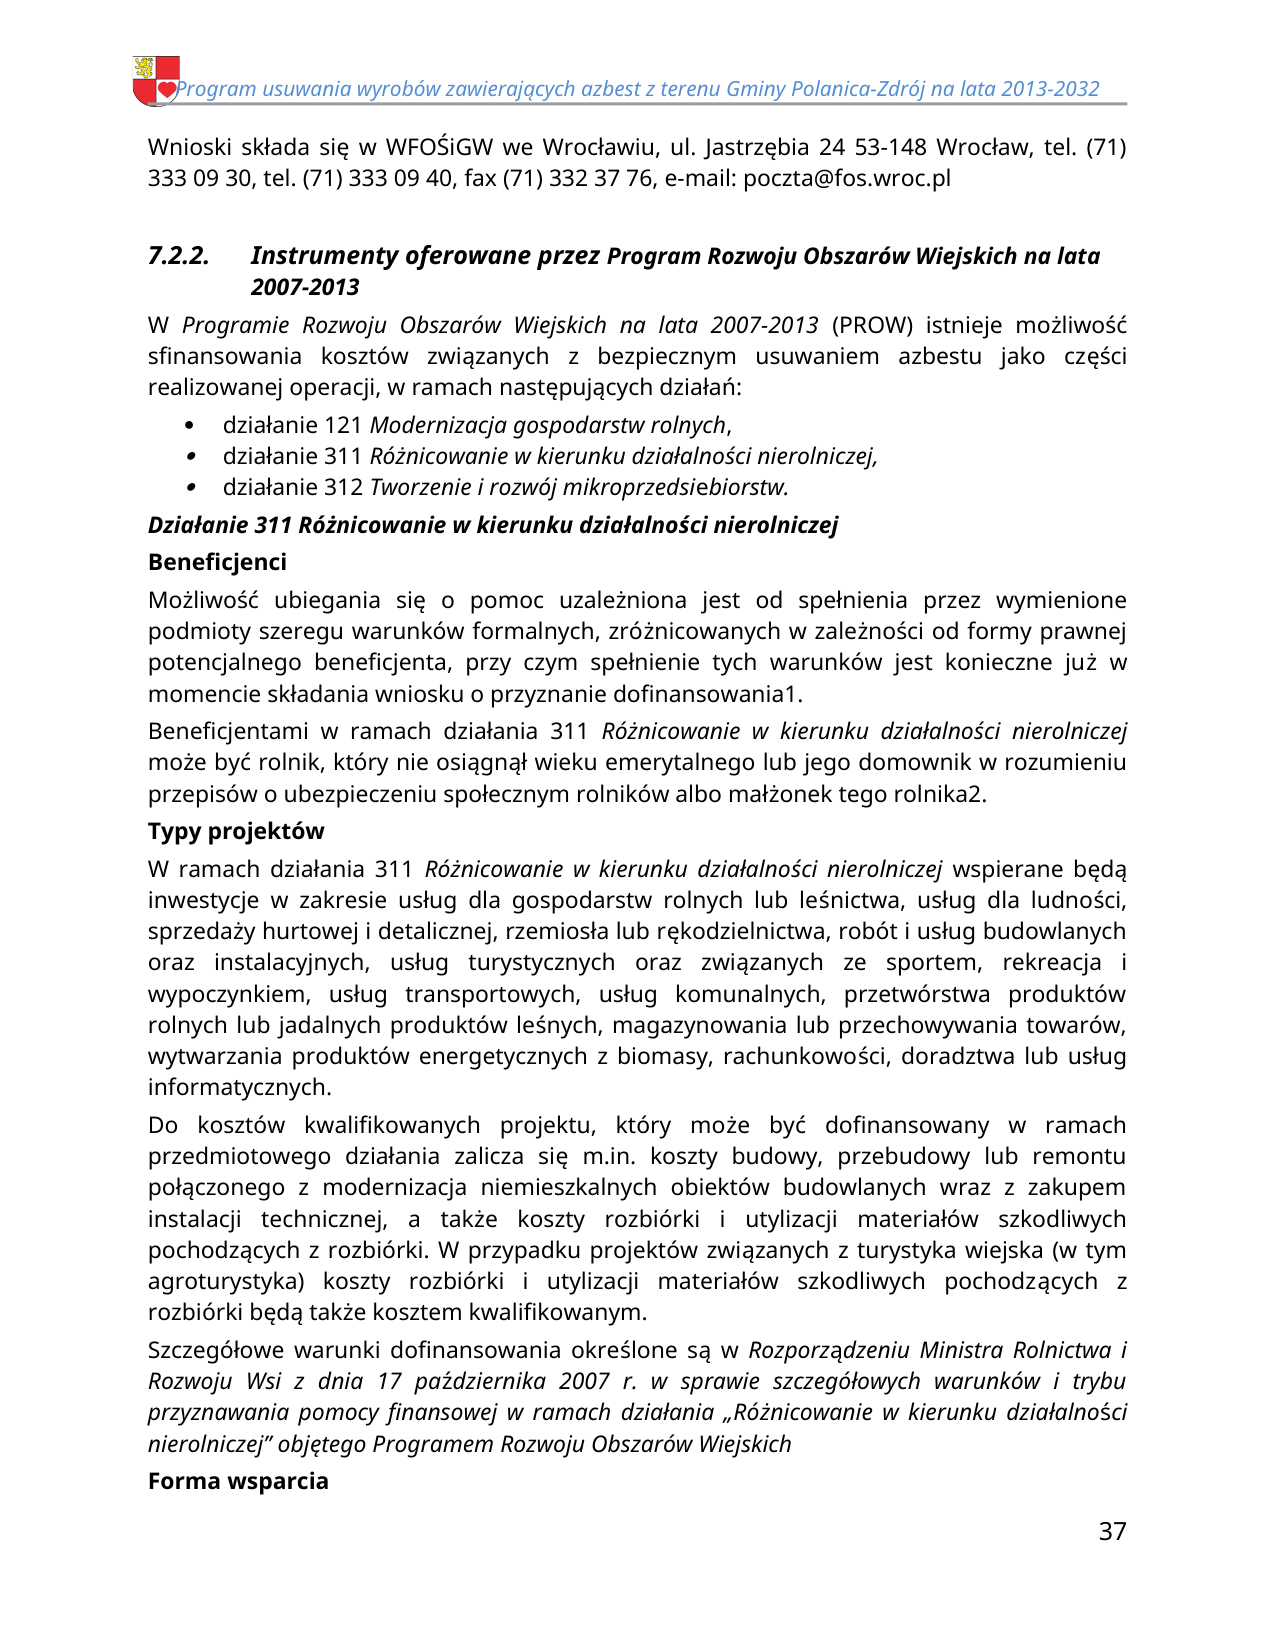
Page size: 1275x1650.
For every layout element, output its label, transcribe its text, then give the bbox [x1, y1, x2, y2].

text Do kosztów kwalifikowanych projektu, który może być dofinansowany w ramach przedmiotowego działania zalicza się m.in. koszty budowy, przebudowy lub remontu połączonego z modernizacja niemieszkalnych obiektów budowlanych wraz z zakupem instalacji technicznej, a także koszty rozbiórki i utylizacji materiałów szkodliwych pochodzących z rozbiórki. W przypadku projektów związanych z turystyka wiejska (w tym agroturystyka) koszty rozbiórki i utylizacji materiałów szkodliwych pochodzących z rozbiórki będą także kosztem kwalifikowanym. [148, 1109, 1127, 1328]
text Typy projektów [148, 815, 1127, 846]
text Forma wsparcia [148, 1465, 1127, 1496]
text Możliwość ubiegania się o pomoc uzależniona jest od spełnienia przez wymienione podmioty szeregu warunków formalnych, zróżnicowanych w zależności od formy prawnej potencjalnego beneficjenta, przy czym spełnienie tych warunków jest konieczne już w momencie składania wniosku o przyznanie dofinansowania1. [148, 584, 1127, 709]
text W Programie Rozwoju Obszarów Wiejskich na lata 2007-2013 (PROW) istnieje możliwość sfinansowania kosztów związanych z bezpiecznym usuwaniem azbestu jako części realizowanej operacji, w ramach następujących działań: [148, 309, 1127, 403]
text Działanie 311 Różnicowanie w kierunku działalności nierolniczej [148, 509, 1127, 540]
list działanie 312 Tworzenie i rozwój mikroprzedsiebiorstw. [185, 471, 1127, 503]
text W ramach działania 311 Różnicowanie w kierunku działalności nierolniczej wspierane będą inwestycje w zakresie usług dla gospodarstw rolnych lub leśnictwa, usług dla ludności, sprzedaży hurtowej i detalicznej, rzemiosła lub rękodzielnictwa, robót i usług budowlanych oraz instalacyjnych, usług turystycznych oraz związanych ze sportem, rekreacja i wypoczynkiem, usług transportowych, usług komunalnych, przetwórstwa produktów rolnych lub jadalnych produktów leśnych, magazynowania lub przechowywania towarów, wytwarzania produktów energetycznych z biomasy, rachunkowości, doradztwa lub usług informatycznych. [148, 853, 1127, 1103]
list działanie 311 Różnicowanie w kierunku działalności nierolniczej, [185, 440, 1127, 471]
text Beneficjentami w ramach działania 311 Różnicowanie w kierunku działalności nierolniczej może być rolnik, który nie osiągnął wieku emerytalnego lub jego domownik w rozumieniu przepisów o ubezpieczeniu społecznym rolników albo małżonek tego rolnika2. [148, 715, 1127, 809]
picture [132, 56, 180, 107]
text Szczegółowe warunki dofinansowania określone są w Rozporządzeniu Ministra Rolnictwa i Rozwoju Wsi z dnia 17 października 2007 r. w sprawie szczegółowych warunków i trybu przyznawania pomocy finansowej w ramach działania „Różnicowanie w kierunku działalności nierolniczej” objętego Programem Rozwoju Obszarów Wiejskich [148, 1334, 1127, 1459]
text Wnioski składa się w WFOŚiGW we Wrocławiu, ul. Jastrzębia 24 53-148 Wrocław, tel. (71) 333 09 30, tel. (71) 333 09 40, fax (71) 332 37 76, e-mail: poczta@fos.wroc.pl [148, 131, 1127, 193]
subtitle Instrumenty oferowane przez Program Rozwoju Obszarów Wiejskich na lata 2007-2013 [148, 237, 1127, 303]
list działanie 121 Modernizacja gospodarstw rolnych, [185, 409, 1127, 440]
text Beneficjenci [148, 546, 1127, 578]
